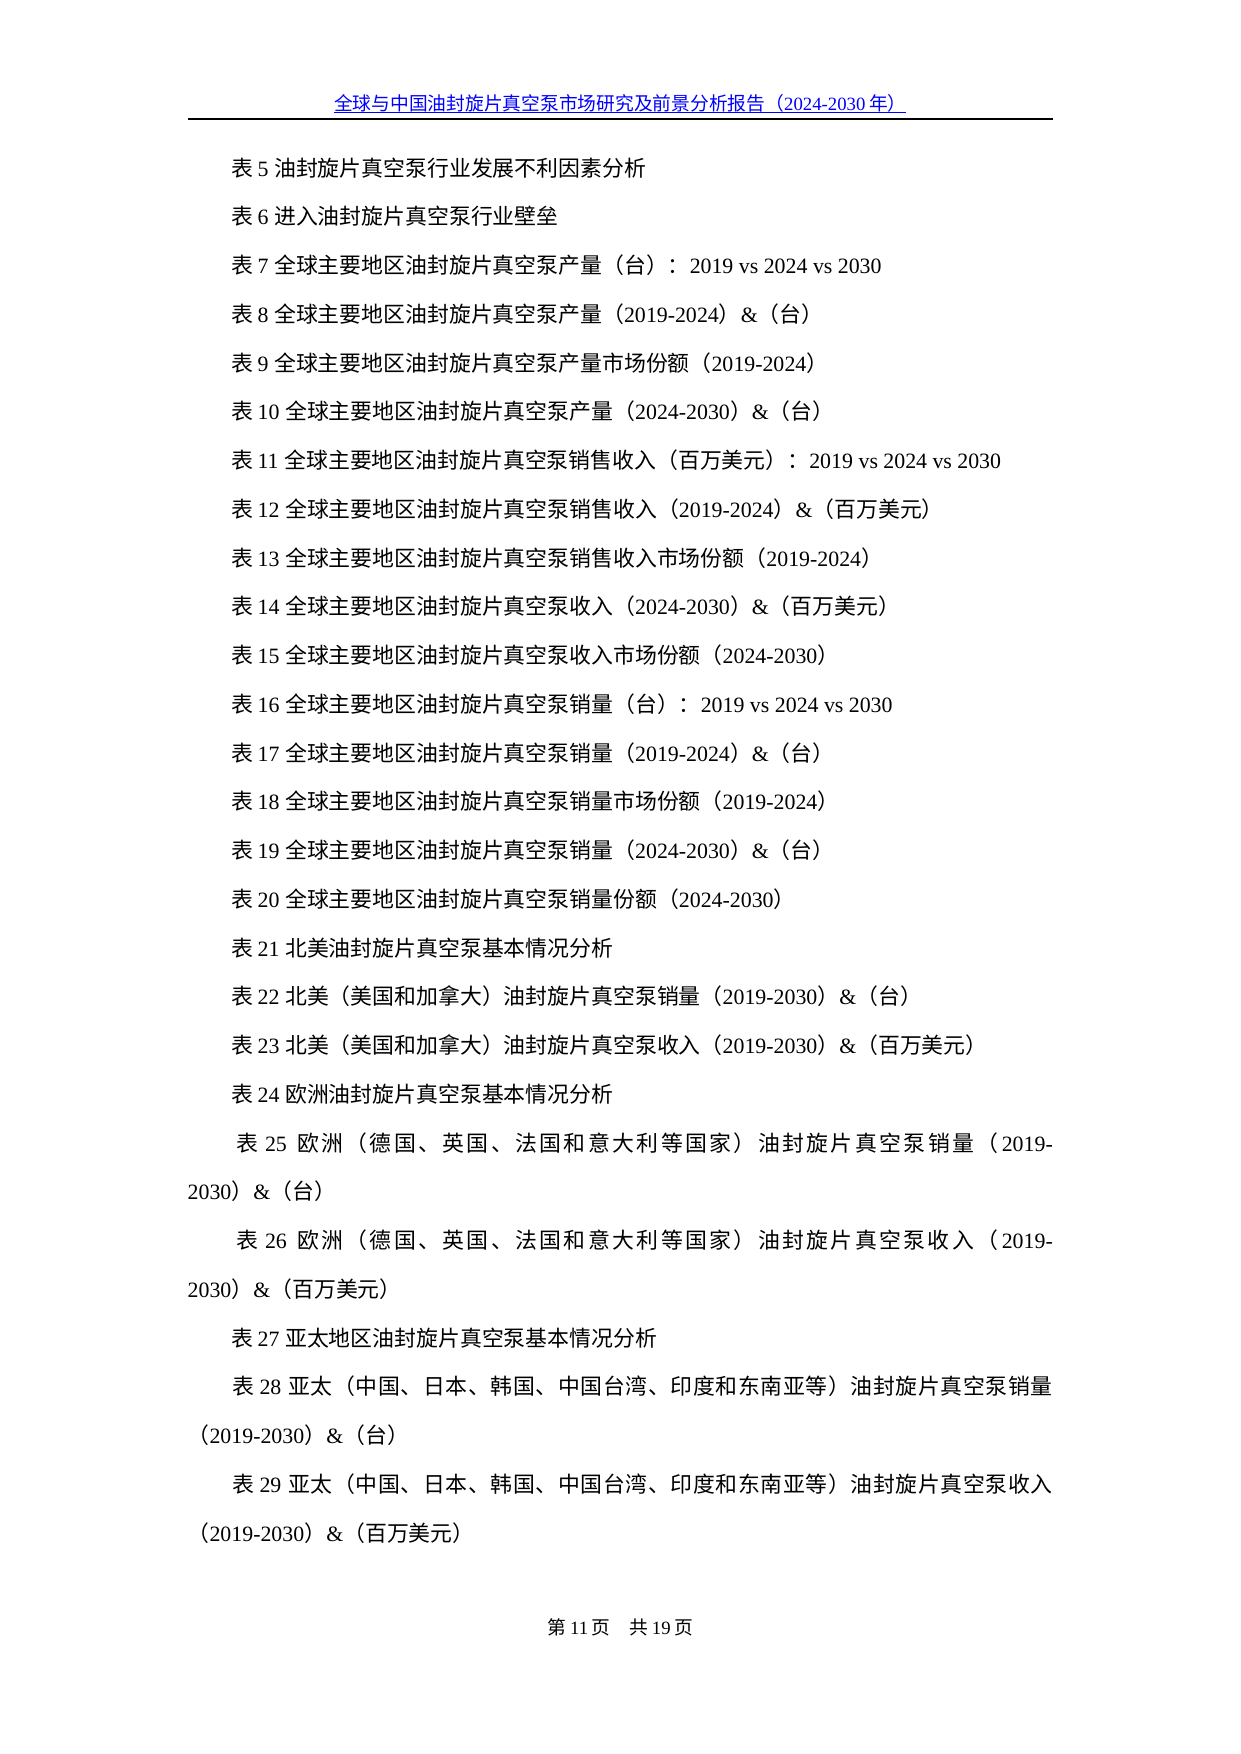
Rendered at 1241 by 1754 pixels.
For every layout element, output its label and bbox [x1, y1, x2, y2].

text [187, 150, 1053, 1548]
